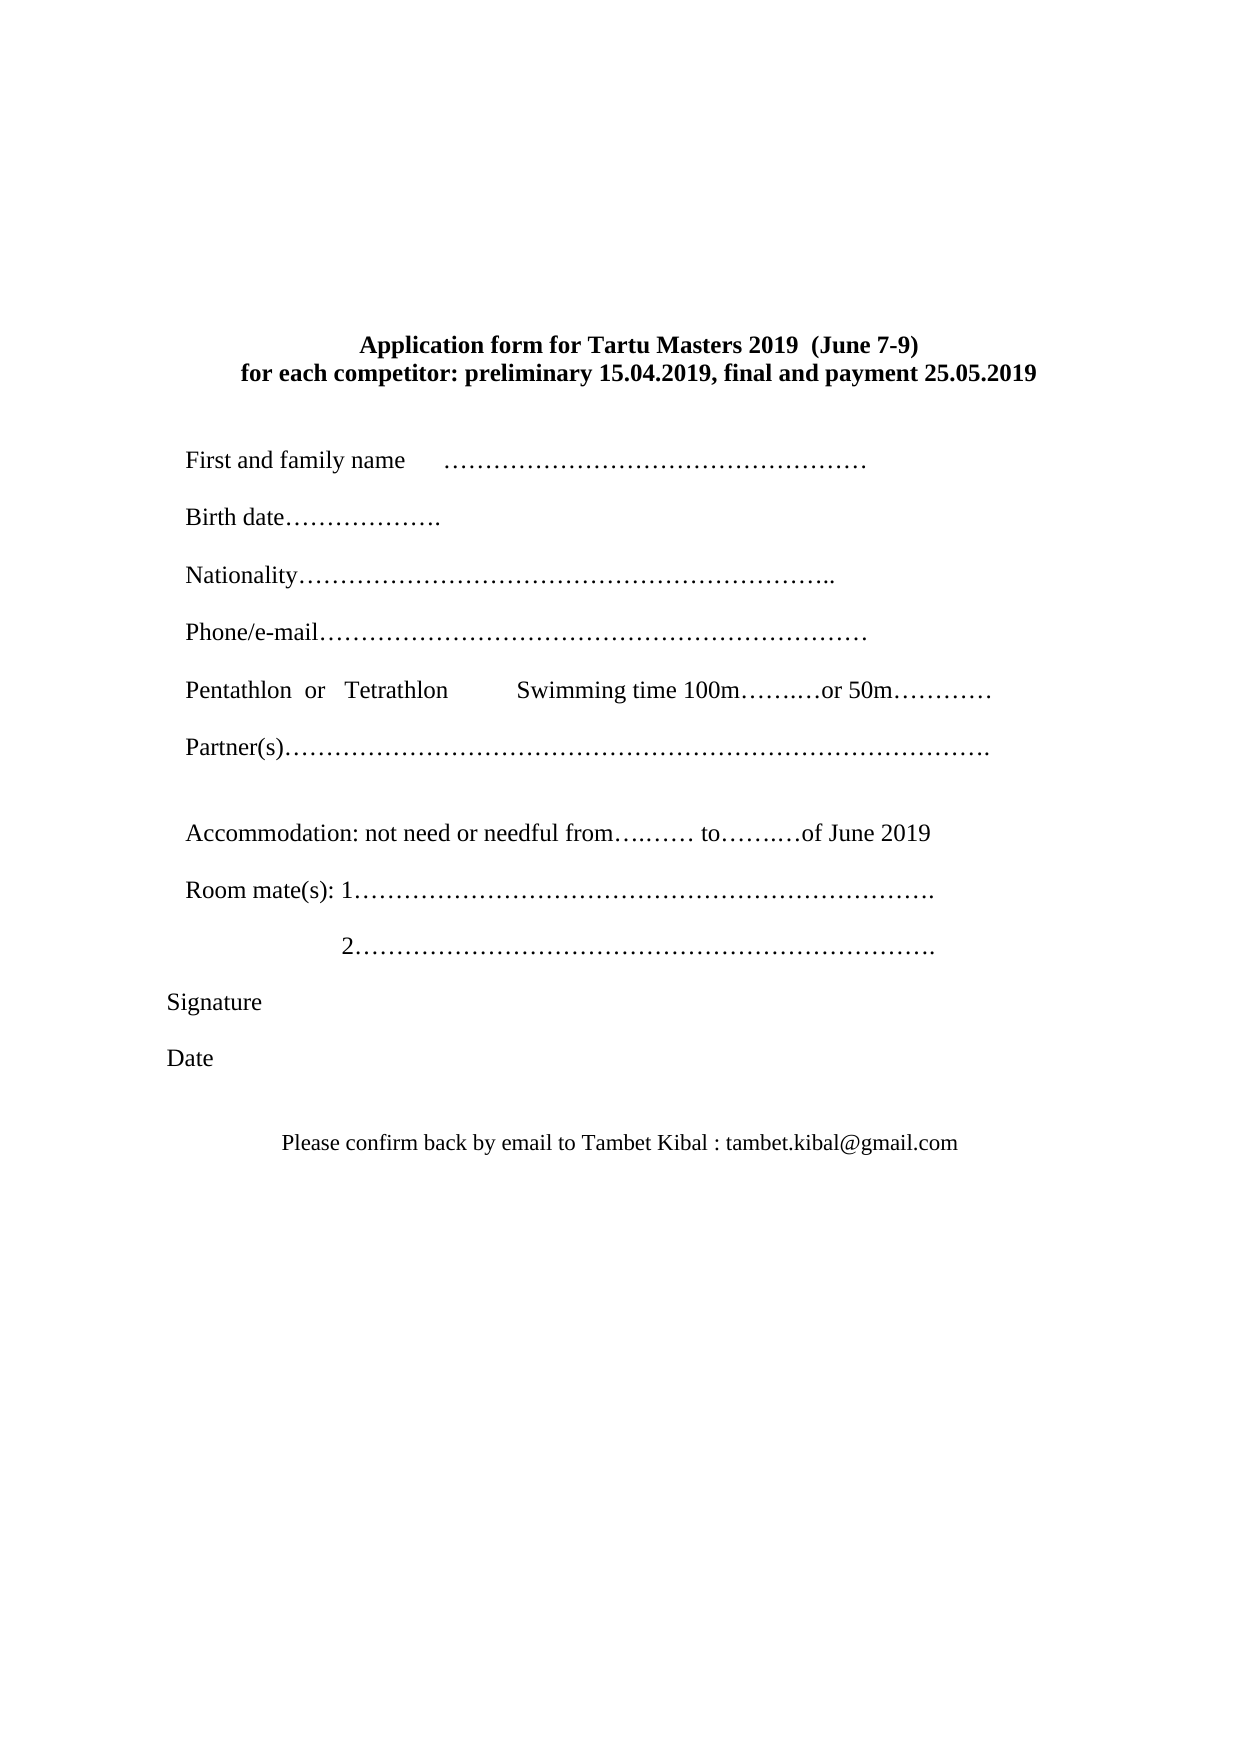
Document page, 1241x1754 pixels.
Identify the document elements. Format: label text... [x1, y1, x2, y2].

text Nationality……………………………………………………….. [185, 560, 1092, 588]
text Signature [148, 987, 1092, 1016]
text Phone/e-mail………………………………………………………… [185, 617, 1092, 646]
text Room mate(s): 1……………………………………………………………. [148, 875, 1092, 903]
text First and family name …………………………………………… [185, 445, 1092, 473]
text Date [148, 1043, 1092, 1072]
text 2……………………………………………………………. [148, 931, 1092, 960]
text for each competitor: preliminary 15.04.2019, final and payment 25.05.2019 [185, 358, 1092, 387]
text Pentathlon or Tetrathlon Swimming time 100m…….…or 50m………… [185, 675, 1092, 703]
text Birth date………………. [185, 502, 1092, 531]
text Please confirm back by email to Tambet Kibal : tambet.kibal@gmail.com [148, 1128, 1092, 1155]
text Application form for Tartu Masters 2019 (June 7-9) [185, 330, 1092, 358]
text Partner(s)…………………………………………………………………………. [185, 732, 1092, 761]
text Accommodation: not need or needful from….…… to…….…of June 2019 [185, 818, 1092, 847]
